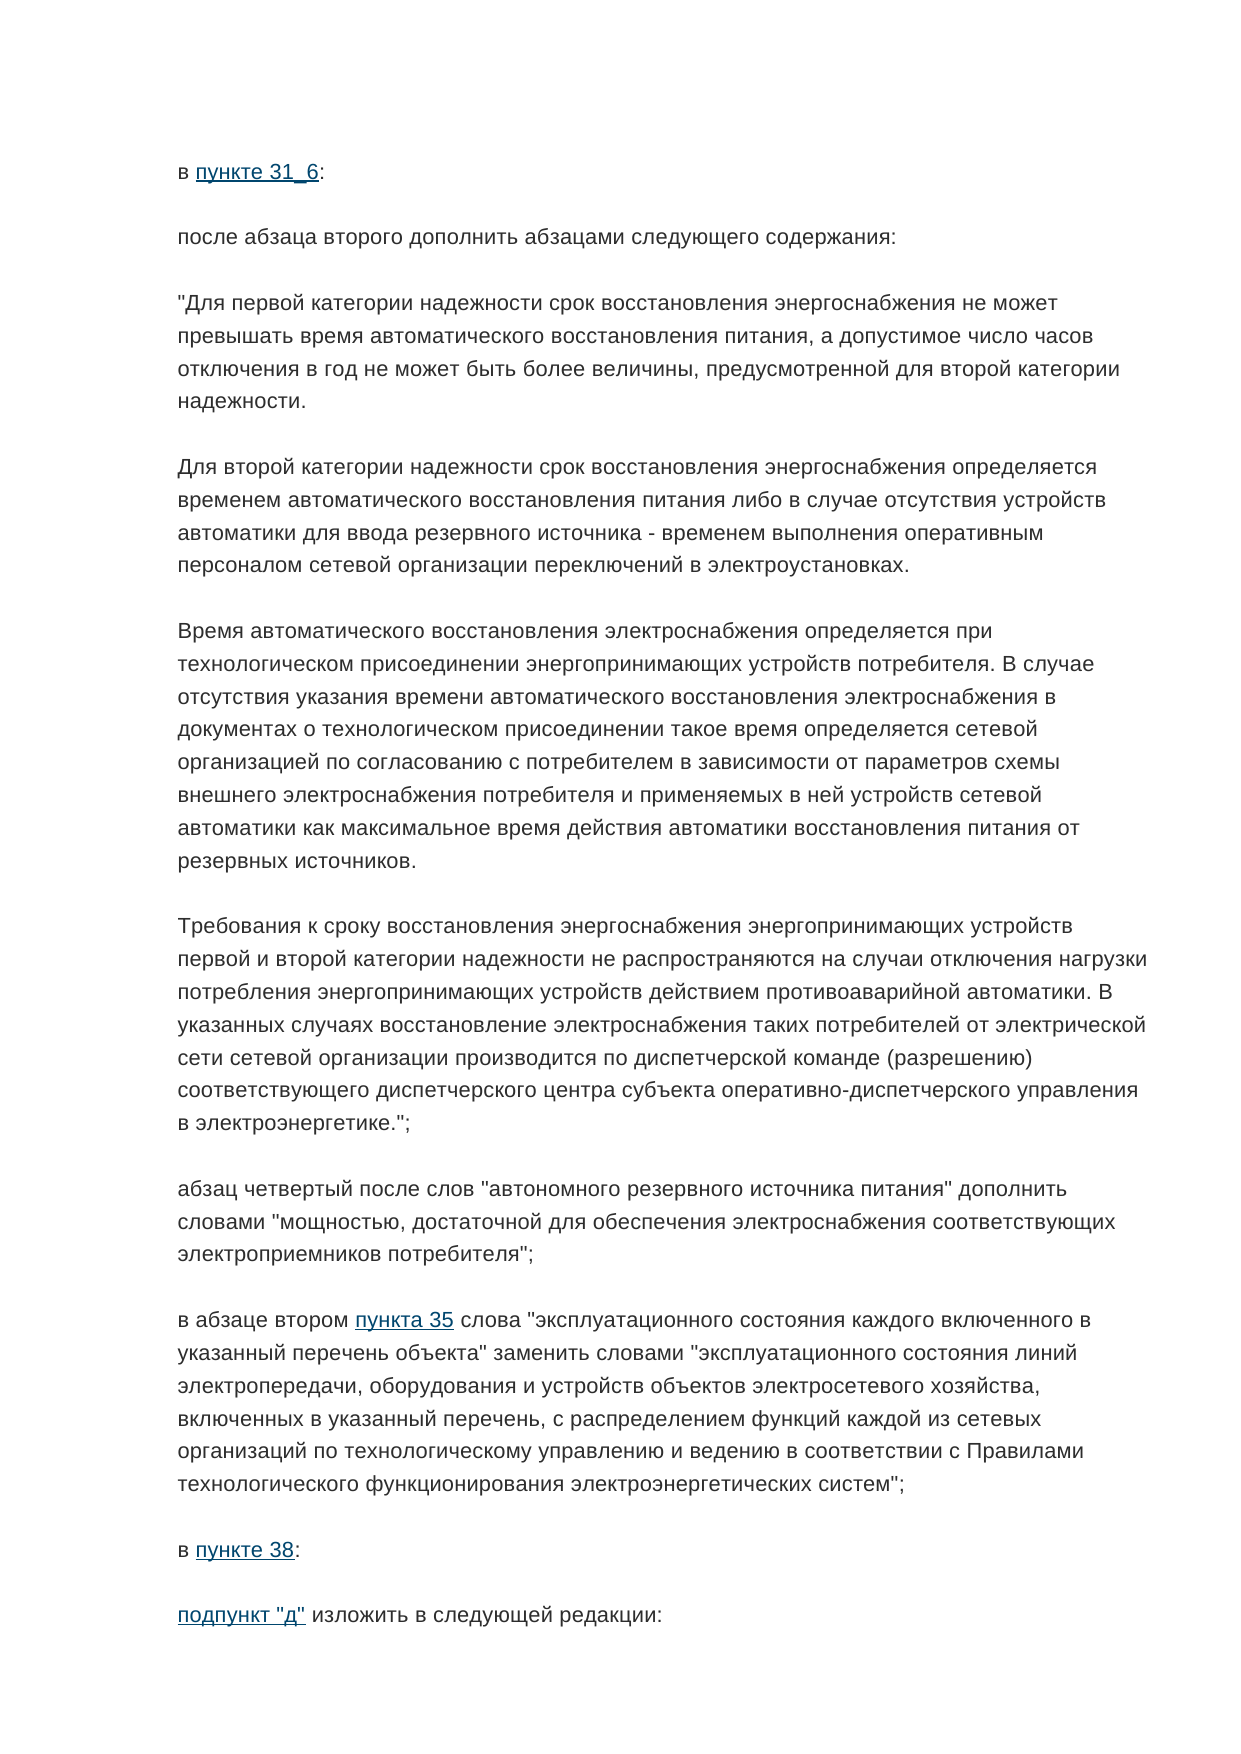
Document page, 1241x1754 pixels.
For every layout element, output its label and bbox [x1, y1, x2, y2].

text [177, 118, 1152, 1627]
